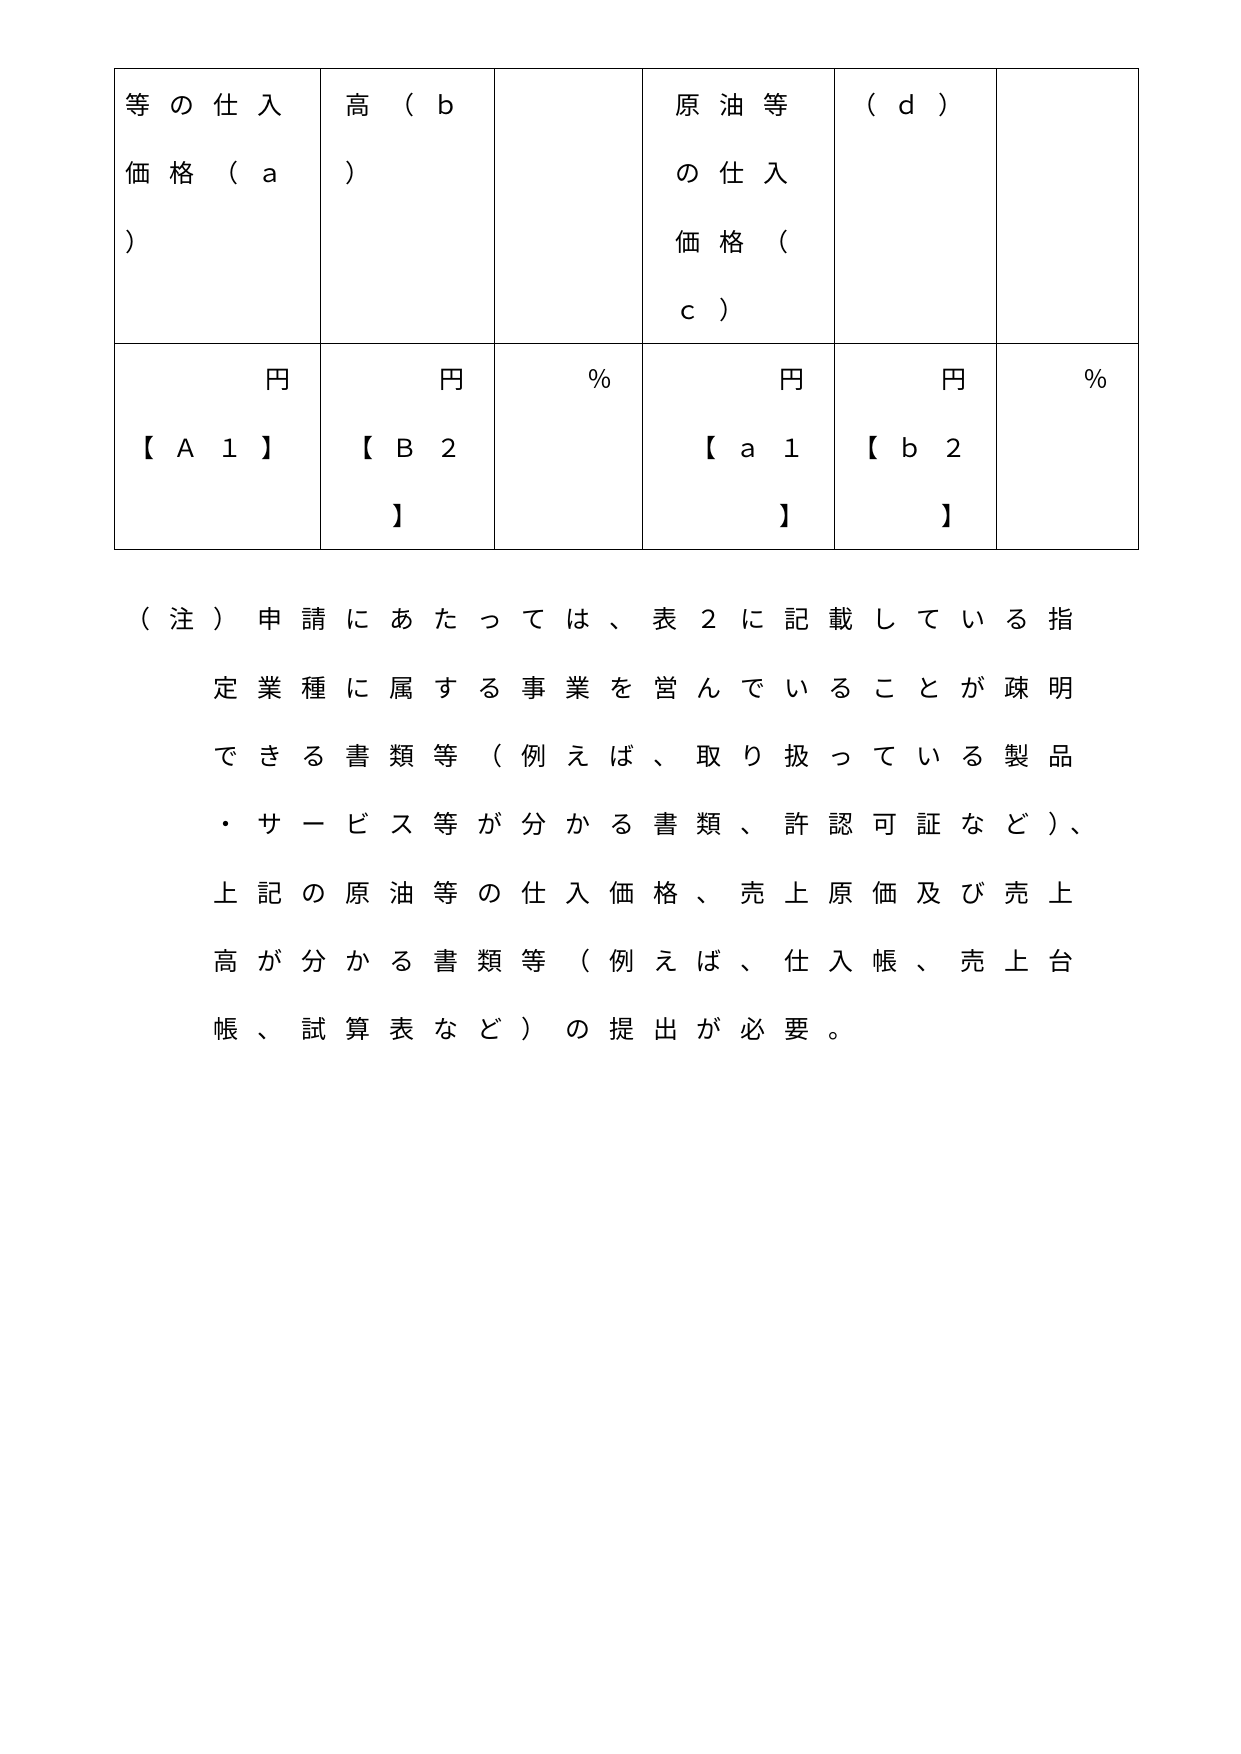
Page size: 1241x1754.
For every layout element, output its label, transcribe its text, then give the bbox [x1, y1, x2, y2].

table_cell ％ [497, 344, 644, 549]
table_cell 円 【ｂ２】 [837, 344, 999, 549]
table_header （ｃ/ｄ×100） [1000, 69, 1140, 343]
text （注）申請にあたっては、表２に記載している指定業種に属する事業を営んでいることが疎明できる書類等（例えば、取り扱っている製品・サービス等が分かる書類、許認可証など）、上記の原油等の仕入価格、売上原価及び売上高が分かる書類等（例えば、仕入帳、売上台帳、試算表など）の提出が必要。 [128, 584, 1112, 1062]
table_cell ％ [1000, 344, 1140, 549]
table_cell 円 【ａ１】 [645, 344, 836, 549]
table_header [117, 69, 322, 343]
table_header （ａ/ｂ×100） [497, 69, 644, 343]
table_cell 円 【Ａ１】 [117, 344, 322, 549]
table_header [645, 69, 836, 343]
table_header 前年同期の全体の売上高 （ｄ） [837, 69, 999, 343]
table_header 最近３か月間の全体の売上高（ｂ） [323, 69, 496, 343]
table_cell 円 【Ｂ２】 [323, 344, 496, 549]
